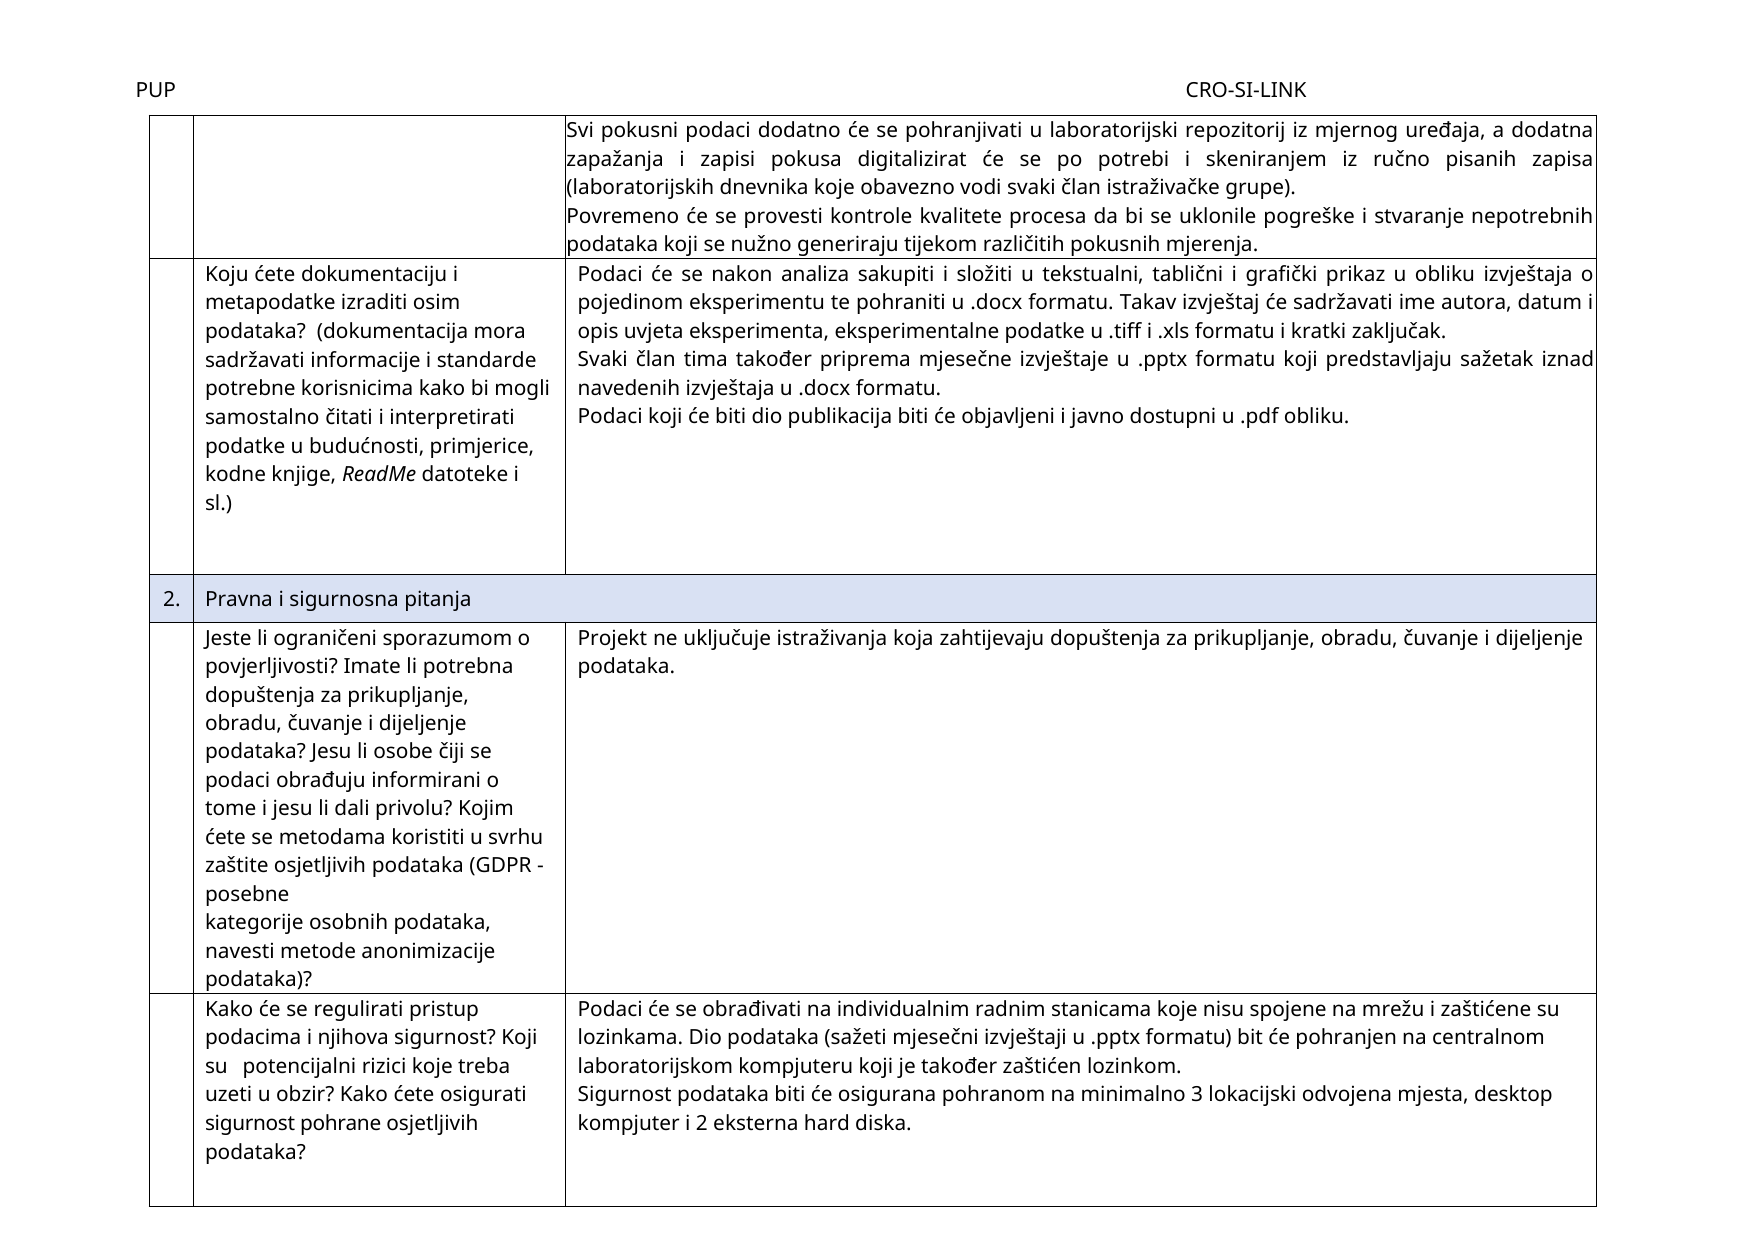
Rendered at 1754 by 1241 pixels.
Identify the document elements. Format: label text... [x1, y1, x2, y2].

table_cell [150, 623, 193, 993]
table_cell Pravna i sigurnosna pitanja [194, 575, 1596, 622]
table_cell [566, 116, 1596, 258]
table_cell [150, 994, 193, 1206]
table_cell Projekt ne uključuje istraživanja koja zahtijevaju dopuštenja za prikupljanje, obradu, čuvanje i dijeljenje podataka. [566, 623, 1596, 993]
table_cell Jeste li ograničeni sporazumom o povjerljivosti? Imate li potrebna dopuštenja za prikupljanje, obradu, čuvanje i dijeljenje podataka? Jesu li osobe čiji se podaci obrađuju informirani o tome i jesu li dali privolu? Kojim ćete se metodama koristiti u svrhu zaštite osjetljivih podataka (GDPR - posebne kategorije osobnih podataka, navesti metode anonimizacije podataka)? [194, 623, 565, 993]
table_cell 2. [150, 575, 193, 622]
table_cell Kako će se regulirati pristup podacima i njihova sigurnost? Koji su potencijalni rizici koje treba uzeti u obzir? Kako ćete osigurati sigurnost pohrane osjetljivih podataka? [194, 994, 565, 1206]
table_cell [150, 116, 193, 258]
table_cell Podaci će se obrađivati na individualnim radnim stanicama koje nisu spojene na mrežu i zaštićene su lozinkama. Dio podataka (sažeti mjesečni izvještaji u .pptx formatu) bit će pohranjen na centralnom laboratorijskom kompjuteru koji je također zaštićen lozinkom. Sigurnost podataka biti će osigurana pohranom na minimalno 3 lokacijski odvojena mjesta, desktop kompjuter i 2 eksterna hard diska. [566, 994, 1596, 1206]
table_cell Koju ćete dokumentaciju i metapodatke izraditi osim podataka? (dokumentacija mora sadržavati informacije i standarde potrebne korisnicima kako bi mogli samostalno čitati i interpretirati podatke u budućnosti, primjerice, kodne knjige, ReadMe datoteke i sl.) [194, 259, 565, 574]
table_cell Podaci će se nakon analiza sakupiti i složiti u tekstualni, tablični i grafički prikaz u obliku izvještaja o pojedinom eksperimentu te pohraniti u .docx formatu. Takav izvještaj će sadržavati ime autora, datum i opis uvjeta eksperimenta, eksperimentalne podatke u .tiff i .xls formatu i kratki zaključak. Svaki član tima također priprema mjesečne izvještaje u .pptx formatu koji predstavljaju sažetak iznad navedenih izvještaja u .docx formatu. Podaci koji će biti dio publikacija biti će objavljeni i javno dostupni u .pdf obliku. [566, 259, 1596, 574]
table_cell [194, 116, 565, 258]
table_cell [150, 259, 193, 574]
